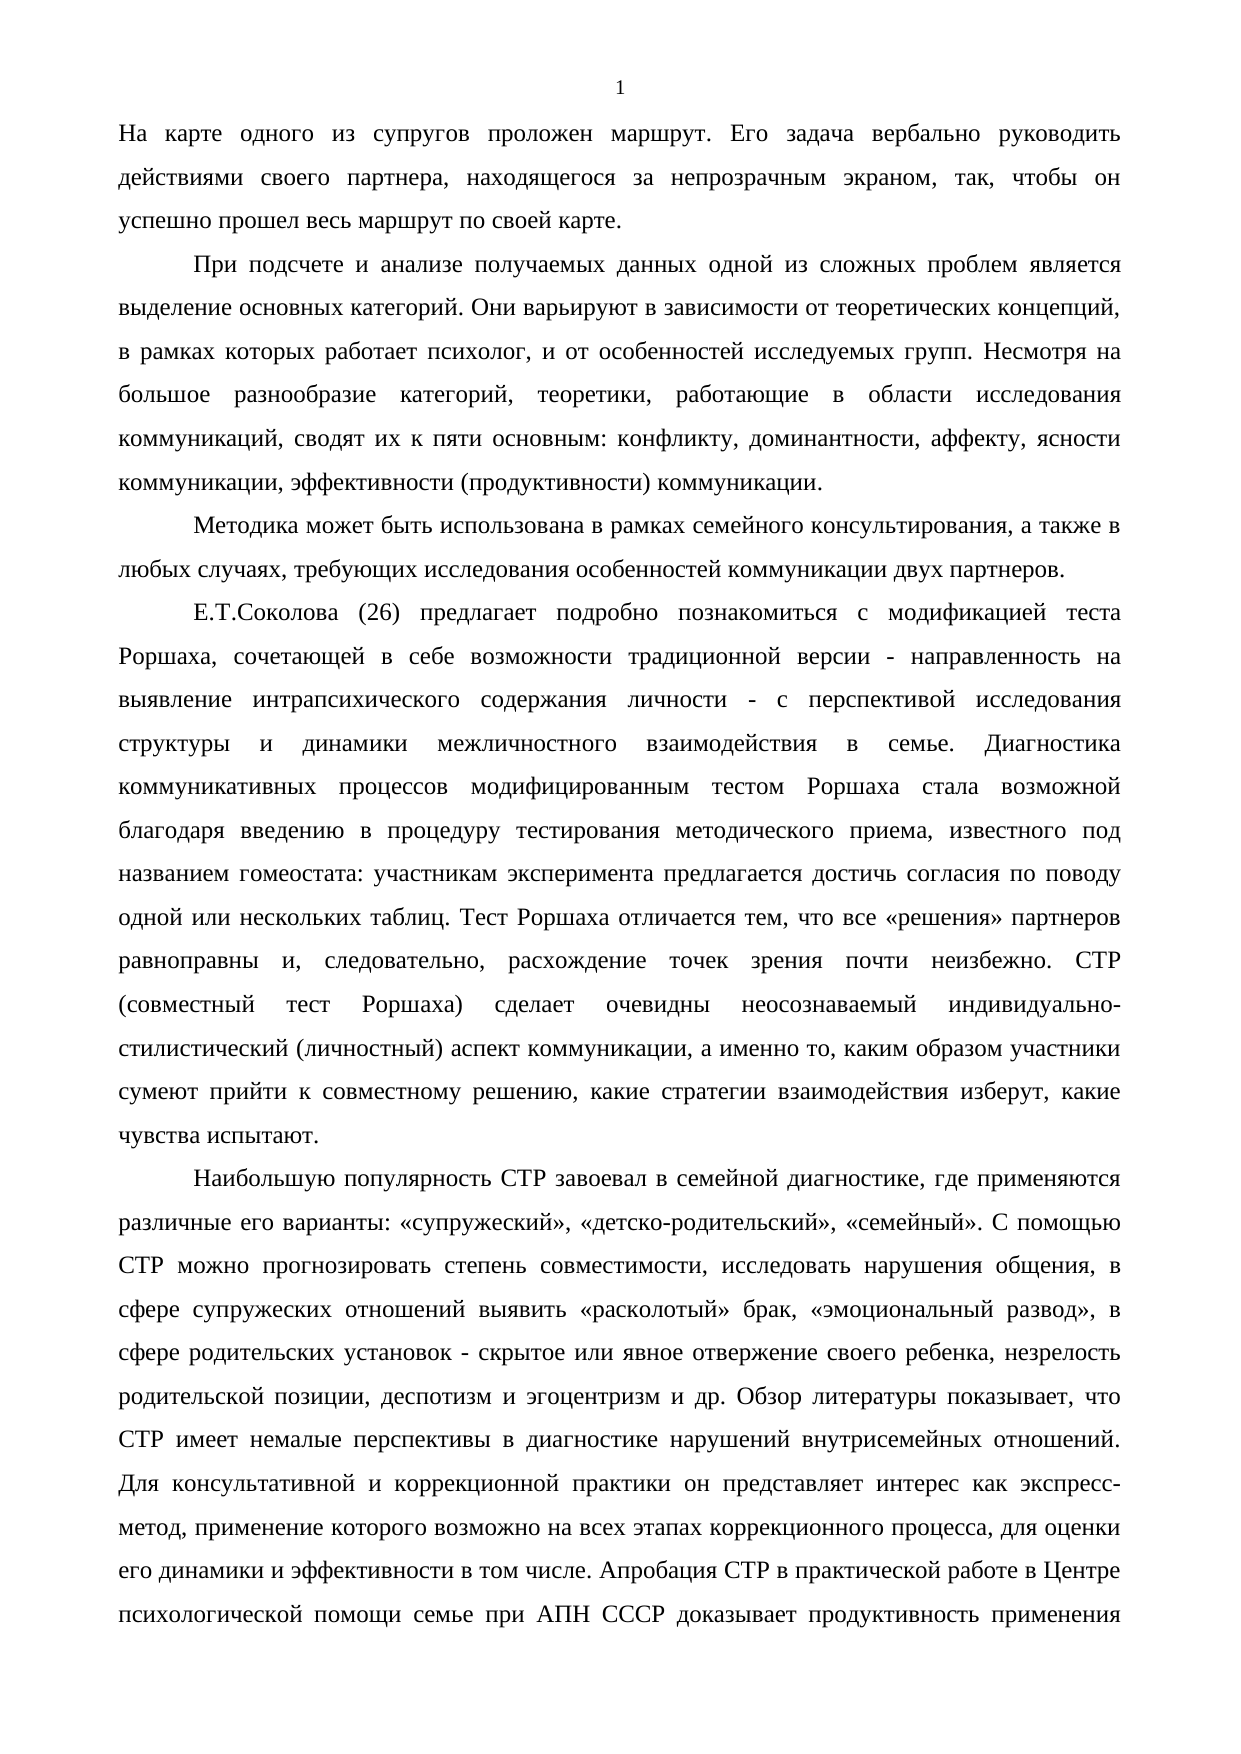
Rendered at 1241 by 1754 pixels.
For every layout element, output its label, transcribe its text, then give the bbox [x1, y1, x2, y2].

text При подсчете и анализе получаемых данных одной из сложных проблем является выделение основных категорий. Они варьируют в зависимости от теоретических концепций, в рамках которых работает психолог, и от особенностей исследуемых групп. Несмотря на большое разнообразие категорий, теоретики, работающие в области исследования коммуникаций, сводят их к пяти основным: конфликту, доминантности, аффекту, ясности коммуникации, эффективности (продуктивности) коммуникации. [118, 249, 1122, 496]
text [118, 118, 1122, 234]
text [118, 1163, 1122, 1628]
text Е.Т.Соколова (26) предлагает подробно познакомиться с модификацией теста Роршаха, сочетающей в себе возможности традиционной версии - направленность на выявление интрапсихического содержания личности - с перспективой исследования структуры и динамики межличностного взаимодействия в семье. Диагностика коммуникативных процессов модифицированным тестом Роршаха стала возможной благодаря введению в процедуру тестирования методического приема, известного под названием гомеостата: участникам эксперимента предлагается достичь согласия по поводу одной или нескольких таблиц. Тест Роршаха отличается тем, что все «решения» партнеров равноправны и, следовательно, расхождение точек зрения почти неизбежно. СТР (совместный тест Роршаха) сделает очевидны неосознаваемый индивидуально-стилистический (личностный) аспект коммуникации, а именно то, каким образом участники сумеют прийти к совместному решению, какие стратегии взаимодействия изберут, какие чувства испытают. [118, 597, 1122, 1149]
text Методика может быть использована в рамках семейного консультирования, а также в любых случаях, требующих исследования особенностей коммуникации двух партнеров. [118, 510, 1122, 583]
